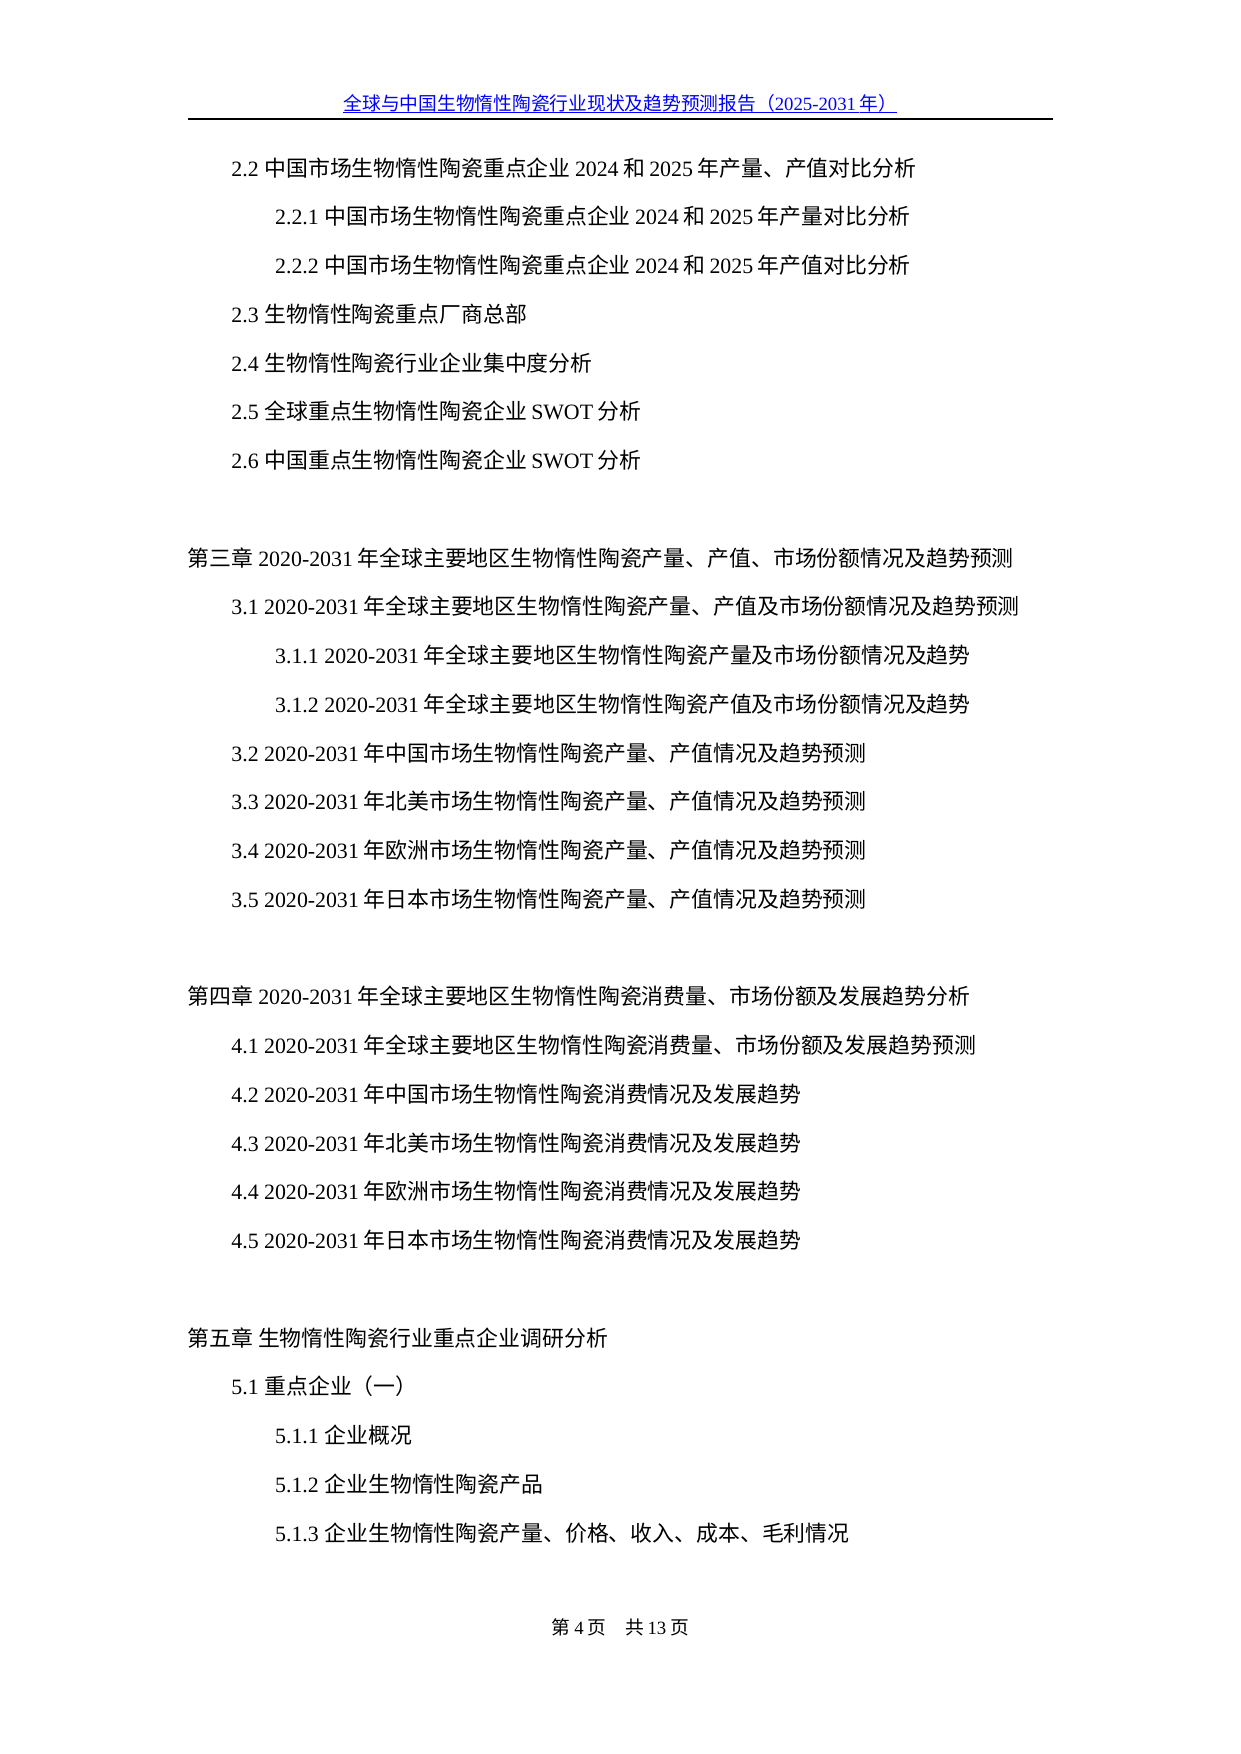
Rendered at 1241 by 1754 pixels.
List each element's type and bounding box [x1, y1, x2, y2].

text [187, 150, 1053, 1548]
